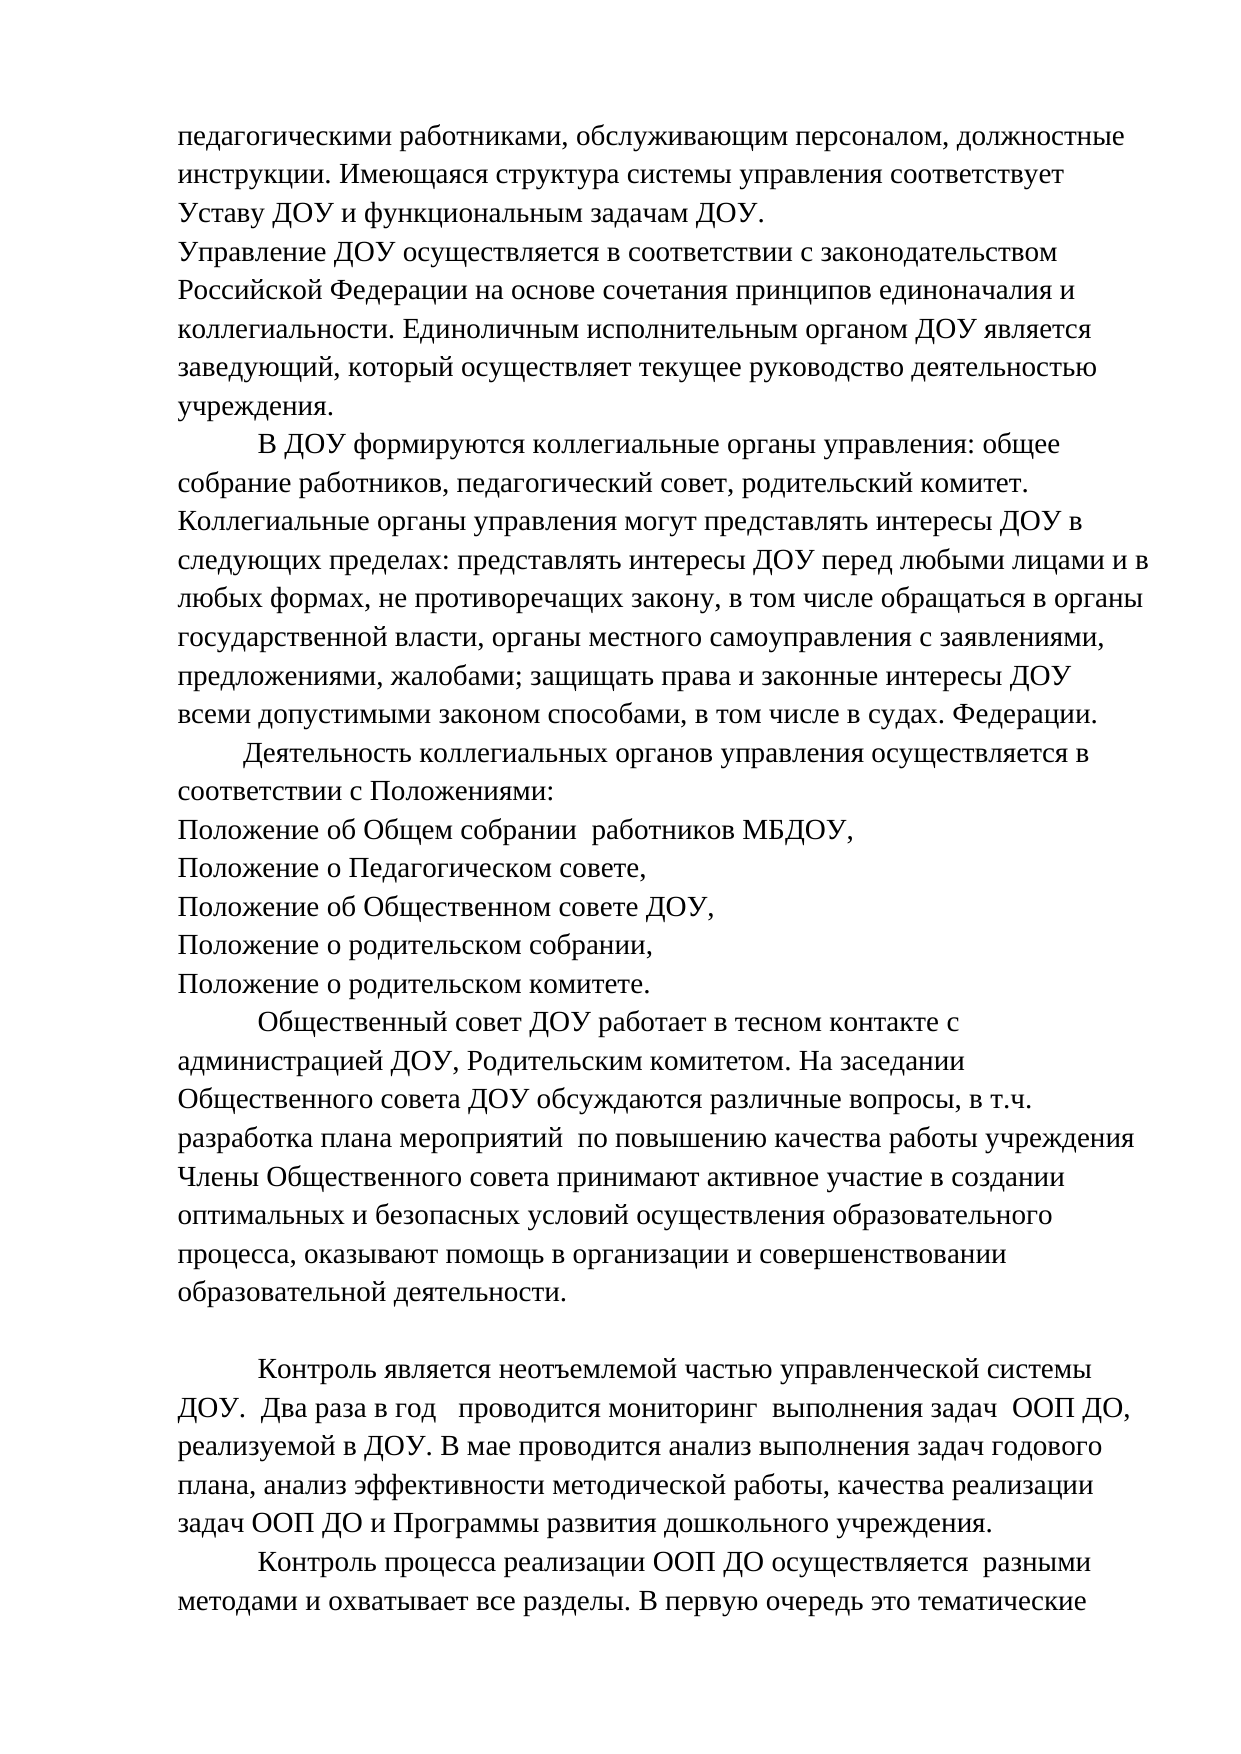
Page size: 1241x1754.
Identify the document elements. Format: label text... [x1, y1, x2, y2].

text Положение об Общем собрании работников МБДОУ, [177, 812, 1152, 845]
text Положение о родительском комитете. [177, 966, 1152, 999]
text Управление ДОУ осуществляется в соответствии с законодательством Российской Федерации на основе сочетания принципов единоначалия и коллегиальности. Единоличным исполнительным органом ДОУ является заведующий, который осуществляет текущее руководство деятельностью учреждения. [177, 234, 1152, 421]
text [177, 1544, 1152, 1616]
text Контроль является неотъемлемой частью управленческой системы ДОУ. Два раза в год проводится мониторинг выполнения задач ООП ДО, реализуемой в ДОУ. В мае проводится анализ выполнения задач годового плана, анализ эффективности методической работы, качества реализации задач ООП ДО и Программы развития дошкольного учреждения. [177, 1351, 1152, 1539]
text Положение об Общественном совете ДОУ, [177, 889, 1152, 922]
text Члены Общественного совета принимают активное участие в создании оптимальных и безопасных условий осуществления образовательного процесса, оказывают помощь в организации и совершенствовании образовательной деятельности. [177, 1159, 1152, 1308]
text Общественный совет ДОУ работает в тесном контакте с администрацией ДОУ, Родительским комитетом. На заседании Общественного совета ДОУ обсуждаются различные вопросы, в т.ч. разработка плана мероприятий по повышению качества работы учреждения [177, 1004, 1152, 1154]
text В ДОУ формируются коллегиальные органы управления: общее собрание работников, педагогический совет, родительский комитет. Коллегиальные органы управления могут представлять интересы ДОУ в следующих пределах: представлять интересы ДОУ перед любыми лицами и в любых формах, не противоречащих закону, в том числе обращаться в органы государственной власти, органы местного самоуправления с заявлениями, предложениями, жалобами; защищать права и законные интересы ДОУ всеми допустимыми законом способами, в том числе в судах. Федерации. [177, 426, 1152, 730]
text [177, 118, 1152, 229]
text Деятельность коллегиальных органов управления осуществляется в соответствии с Положениями: [177, 735, 1152, 807]
text Положение о Педагогическом совете, [177, 850, 1152, 884]
text Положение о родительском собрании, [177, 927, 1152, 961]
